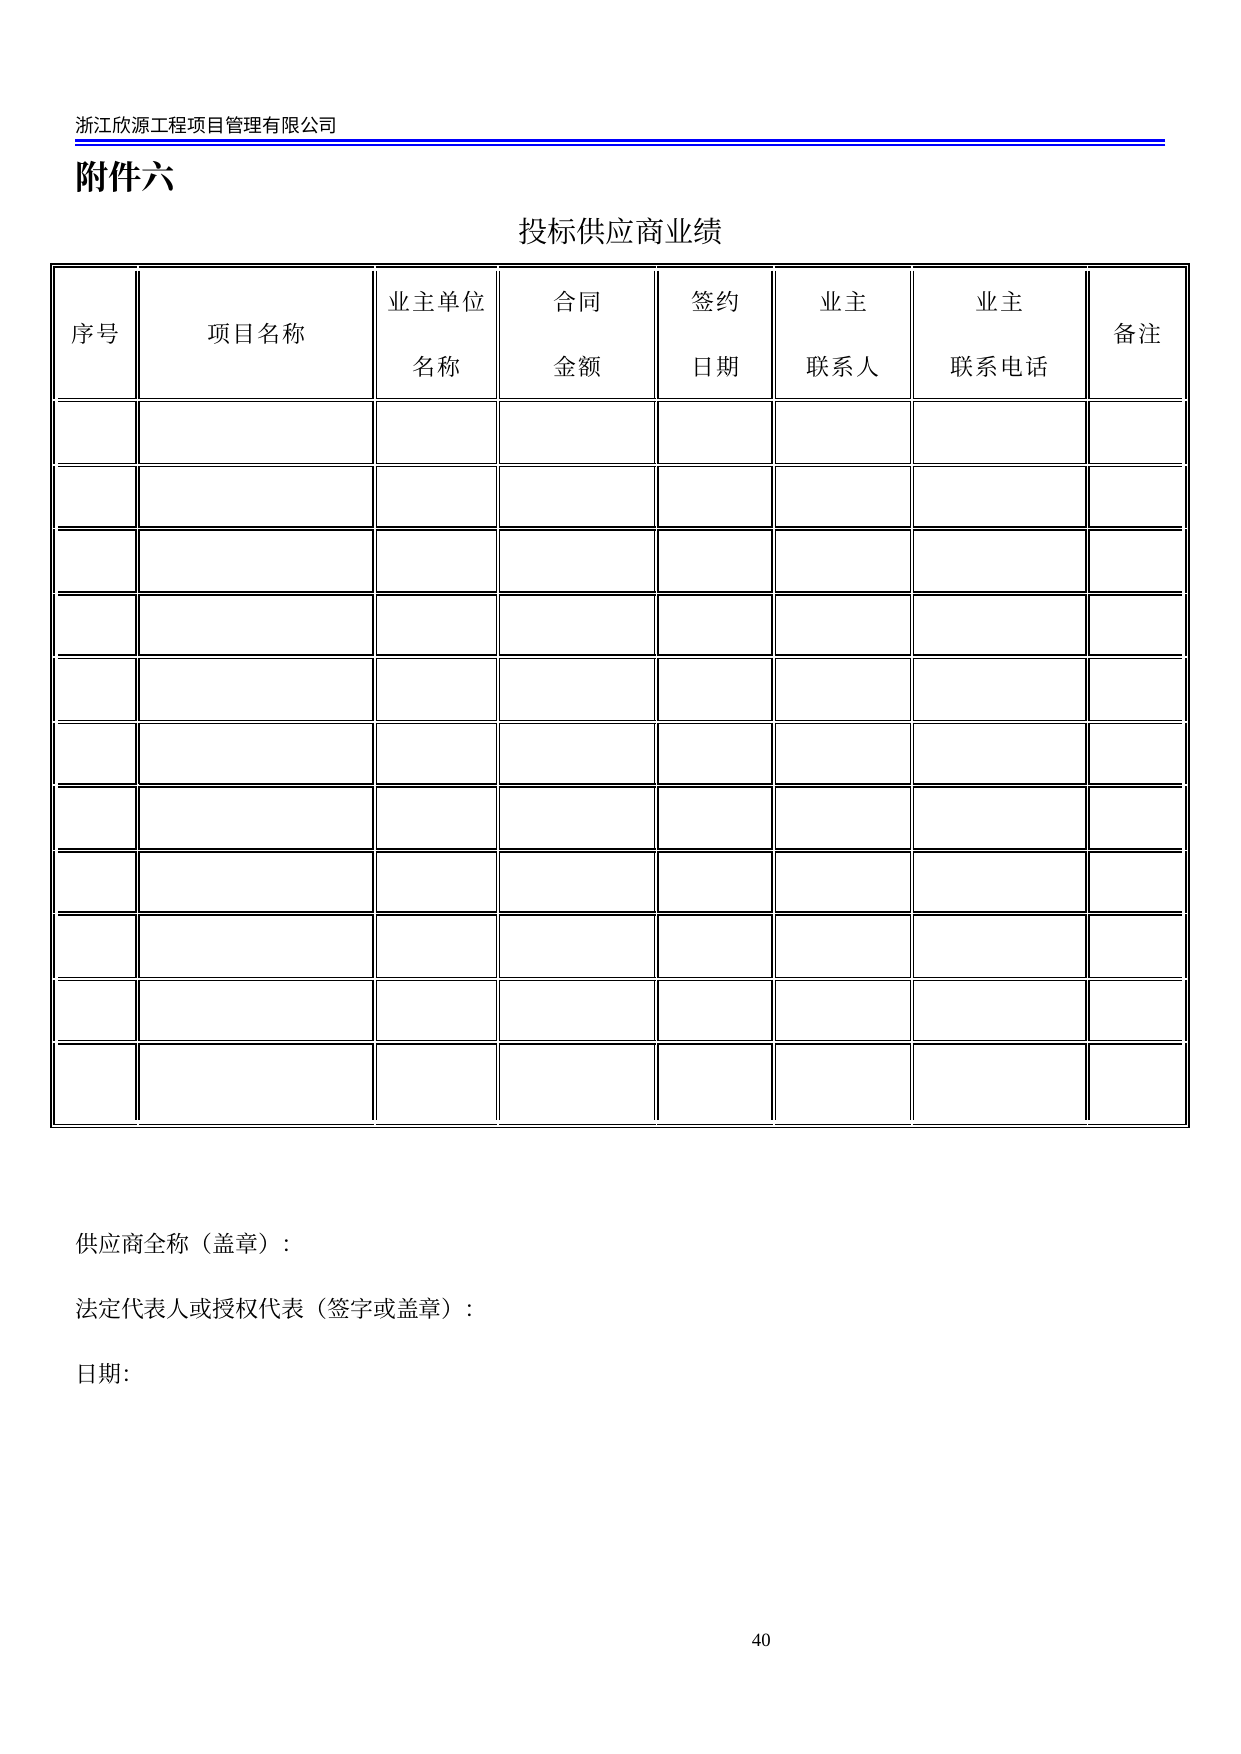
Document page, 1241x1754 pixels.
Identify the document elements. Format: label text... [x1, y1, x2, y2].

table_cell [500, 659, 654, 719]
table_cell [914, 596, 1085, 654]
table_header 业主 联系电话 [912, 267, 1087, 397]
table_cell [776, 916, 910, 976]
table_cell [377, 853, 496, 911]
table_cell [140, 853, 372, 911]
table_cell [377, 531, 496, 591]
table_cell [140, 596, 372, 654]
table_header 项目名称 [138, 265, 375, 397]
table_cell [776, 467, 910, 526]
table_cell [377, 788, 496, 848]
table_cell [53, 526, 138, 591]
table_cell [659, 531, 771, 591]
table_cell [140, 531, 372, 591]
table_cell [914, 788, 1085, 848]
table_cell [776, 659, 910, 719]
table_cell [500, 402, 654, 463]
table_cell [914, 402, 1085, 463]
table_cell [140, 467, 372, 526]
table_cell [1087, 783, 1187, 848]
table_cell [140, 788, 372, 848]
table_cell [776, 531, 910, 591]
table_cell [1087, 591, 1187, 654]
text 投标供应商业绩 [75, 198, 1165, 263]
table_cell [659, 724, 771, 783]
table_cell [912, 1044, 1087, 1123]
table_cell [656, 1040, 774, 1123]
table_cell [659, 916, 771, 976]
table_cell [659, 659, 771, 719]
table_header 业主 联系人 [774, 265, 912, 397]
table_cell [776, 853, 910, 911]
table_cell [500, 916, 654, 976]
table_cell [1087, 911, 1187, 976]
table_header 业主单位名称 [375, 265, 498, 397]
table_cell [500, 853, 654, 911]
table_cell [659, 467, 771, 526]
table_cell [53, 591, 138, 654]
table_cell [377, 659, 496, 719]
table_cell [140, 981, 372, 1040]
table_cell [500, 531, 654, 591]
table_cell [500, 788, 654, 848]
table_cell [377, 916, 496, 976]
table_cell [53, 783, 138, 848]
text 供应商全称（盖章）： [75, 1210, 1165, 1275]
table_header 合同 金额 [498, 267, 656, 397]
table_cell [375, 1040, 498, 1123]
table_cell [498, 1044, 656, 1123]
table_cell [914, 724, 1085, 783]
table_cell [1087, 526, 1187, 591]
table_header 签约 日期 [656, 265, 774, 397]
table_cell [659, 853, 771, 911]
table_cell [659, 596, 771, 654]
table_cell [1087, 463, 1187, 526]
table_cell [140, 402, 372, 463]
table_cell [914, 853, 1085, 911]
text 法定代表人或授权代表（签字或盖章）： [75, 1275, 1165, 1340]
table_cell [138, 1040, 375, 1123]
table_cell [1087, 976, 1187, 1040]
table_cell [776, 596, 910, 654]
table_cell [776, 981, 910, 1040]
table_cell [914, 916, 1085, 976]
table_cell [914, 659, 1085, 719]
table_cell [377, 724, 496, 783]
table_cell [500, 724, 654, 783]
table_cell [377, 596, 496, 654]
table_cell [1087, 398, 1187, 463]
table_cell [776, 724, 910, 783]
table_cell [53, 976, 138, 1040]
table_cell [1087, 654, 1187, 719]
table_cell [140, 724, 372, 783]
table_cell [500, 981, 654, 1040]
table_cell [774, 1040, 912, 1123]
text 日期： [75, 1340, 1121, 1405]
table_cell [53, 654, 138, 719]
table_cell [53, 463, 138, 526]
table_header 序号 [53, 265, 138, 397]
table_header 备注 [1087, 265, 1187, 397]
table_cell [53, 1040, 138, 1123]
table_cell [659, 981, 771, 1040]
table_cell [53, 848, 138, 911]
table_cell [914, 531, 1085, 591]
table_cell [377, 981, 496, 1040]
table_cell [776, 788, 910, 848]
table_cell [377, 467, 496, 526]
table_cell [377, 402, 496, 463]
table_cell [140, 916, 372, 976]
table_cell [776, 402, 910, 463]
table_cell [1087, 1040, 1187, 1123]
table_cell [500, 467, 654, 526]
text 附件六 [75, 156, 1165, 198]
table_cell [53, 720, 138, 783]
table_cell [914, 467, 1085, 526]
table_cell [659, 788, 771, 848]
table_cell [140, 659, 372, 719]
table_cell [1087, 720, 1187, 783]
table_cell [659, 402, 771, 463]
table_cell [53, 398, 138, 463]
table_cell [53, 911, 138, 976]
table_cell [1087, 848, 1187, 911]
table_cell [500, 596, 654, 654]
table_cell [914, 981, 1085, 1040]
